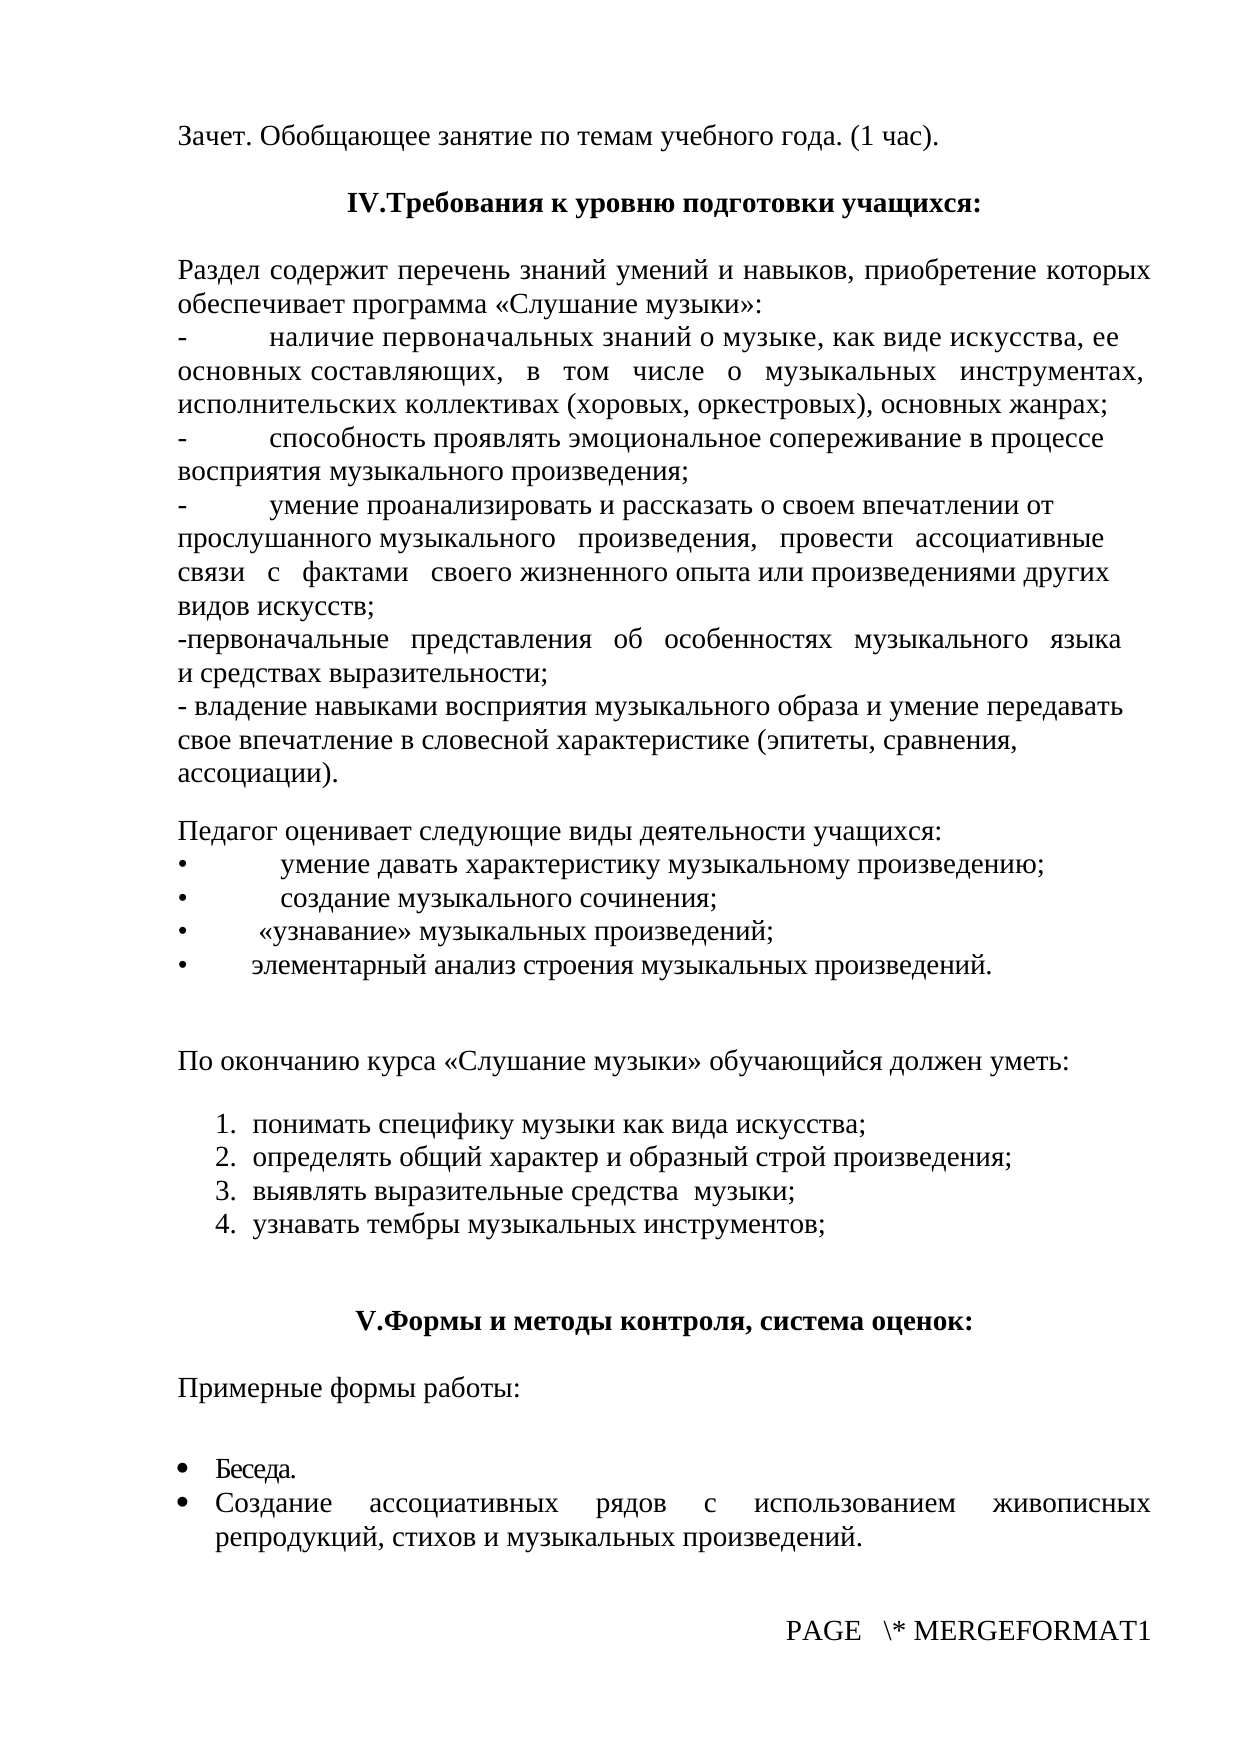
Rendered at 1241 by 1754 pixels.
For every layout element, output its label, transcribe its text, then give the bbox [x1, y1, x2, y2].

text По окончанию курса «Слушание музыки» обучающийся должен уметь: [177, 1043, 1152, 1077]
list выявлять выразительные средства музыки; [215, 1173, 1152, 1207]
text Раздел содержит перечень знаний умений и навыков, приобретение которых обеспечивает программа «Слушание музыки»: [177, 252, 1152, 319]
list умение давать характеристику музыкальному произведению; [177, 846, 1152, 880]
list узнавать тембры музыкальных инструментов; [215, 1207, 1152, 1240]
text IV.Требования к уровню подготовки учащихся: [177, 185, 1152, 219]
list способность проявлять эмоциональное сопереживание в процессе восприятия музыкального произведения; [177, 420, 1152, 487]
text Примерные формы работы: [177, 1370, 1152, 1403]
text -первоначальные представления об особенностях музыкального языка и средствах выразительности; [177, 621, 1152, 688]
list Создание ассоциативных рядов с использованием живописных репродукций, стихов и музыкальных произведений. [177, 1485, 1152, 1552]
text Зачет. Обобщающее занятие по темам учебного года. (1 час). [177, 118, 1152, 152]
text Педагог оценивает следующие виды деятельности учащихся: [177, 813, 1152, 846]
text - владение навыками восприятия музыкального образа и умение передавать свое впечатление в словесной характеристике (эпитеты, сравнения, ассоциации). [177, 688, 1152, 789]
list наличие первоначальных знаний о музыке, как виде искусства, ее основных составляющих, в том числе о музыкальных инструментах, исполнительских коллективах (хоровых, оркестровых), основных жанрах; [177, 319, 1152, 420]
list Беседа. [177, 1451, 1152, 1485]
text V.Формы и методы контроля, система оценок: [177, 1303, 1152, 1336]
list «узнавание» музыкальных произведений; [177, 913, 1152, 947]
list элементарный анализ строения музыкальных произведений. [177, 947, 1152, 981]
list определять общий характер и образный строй произведения; [215, 1139, 1152, 1173]
list понимать специфику музыки как вида искусства; [215, 1106, 1152, 1139]
list создание музыкального сочинения; [177, 880, 1152, 913]
list умение проанализировать и рассказать о своем впечатлении от прослушанного музыкального произведения, провести ассоциативные связи с фактами своего жизненного опыта или произведениями других видов искусств; [177, 487, 1152, 621]
